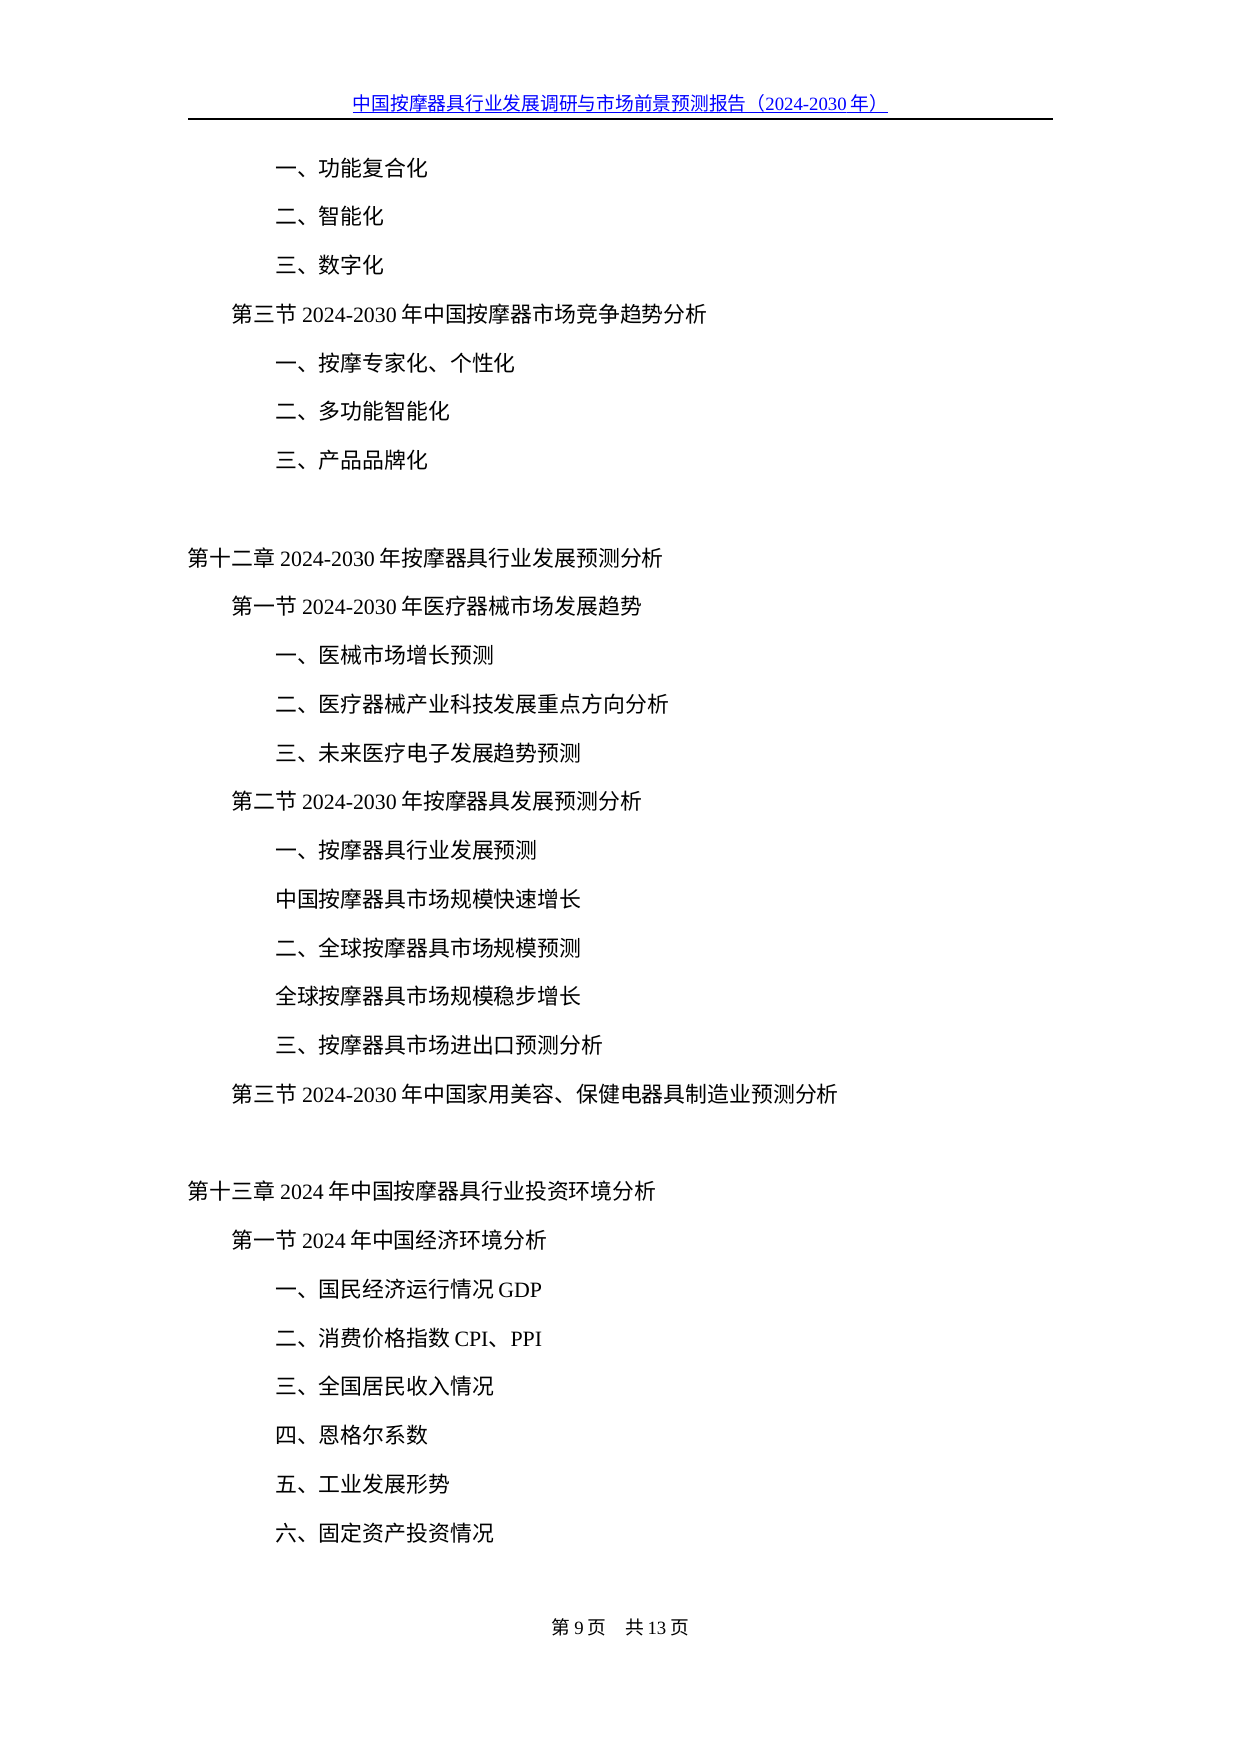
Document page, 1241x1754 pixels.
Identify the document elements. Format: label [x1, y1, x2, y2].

text [187, 150, 1053, 1548]
